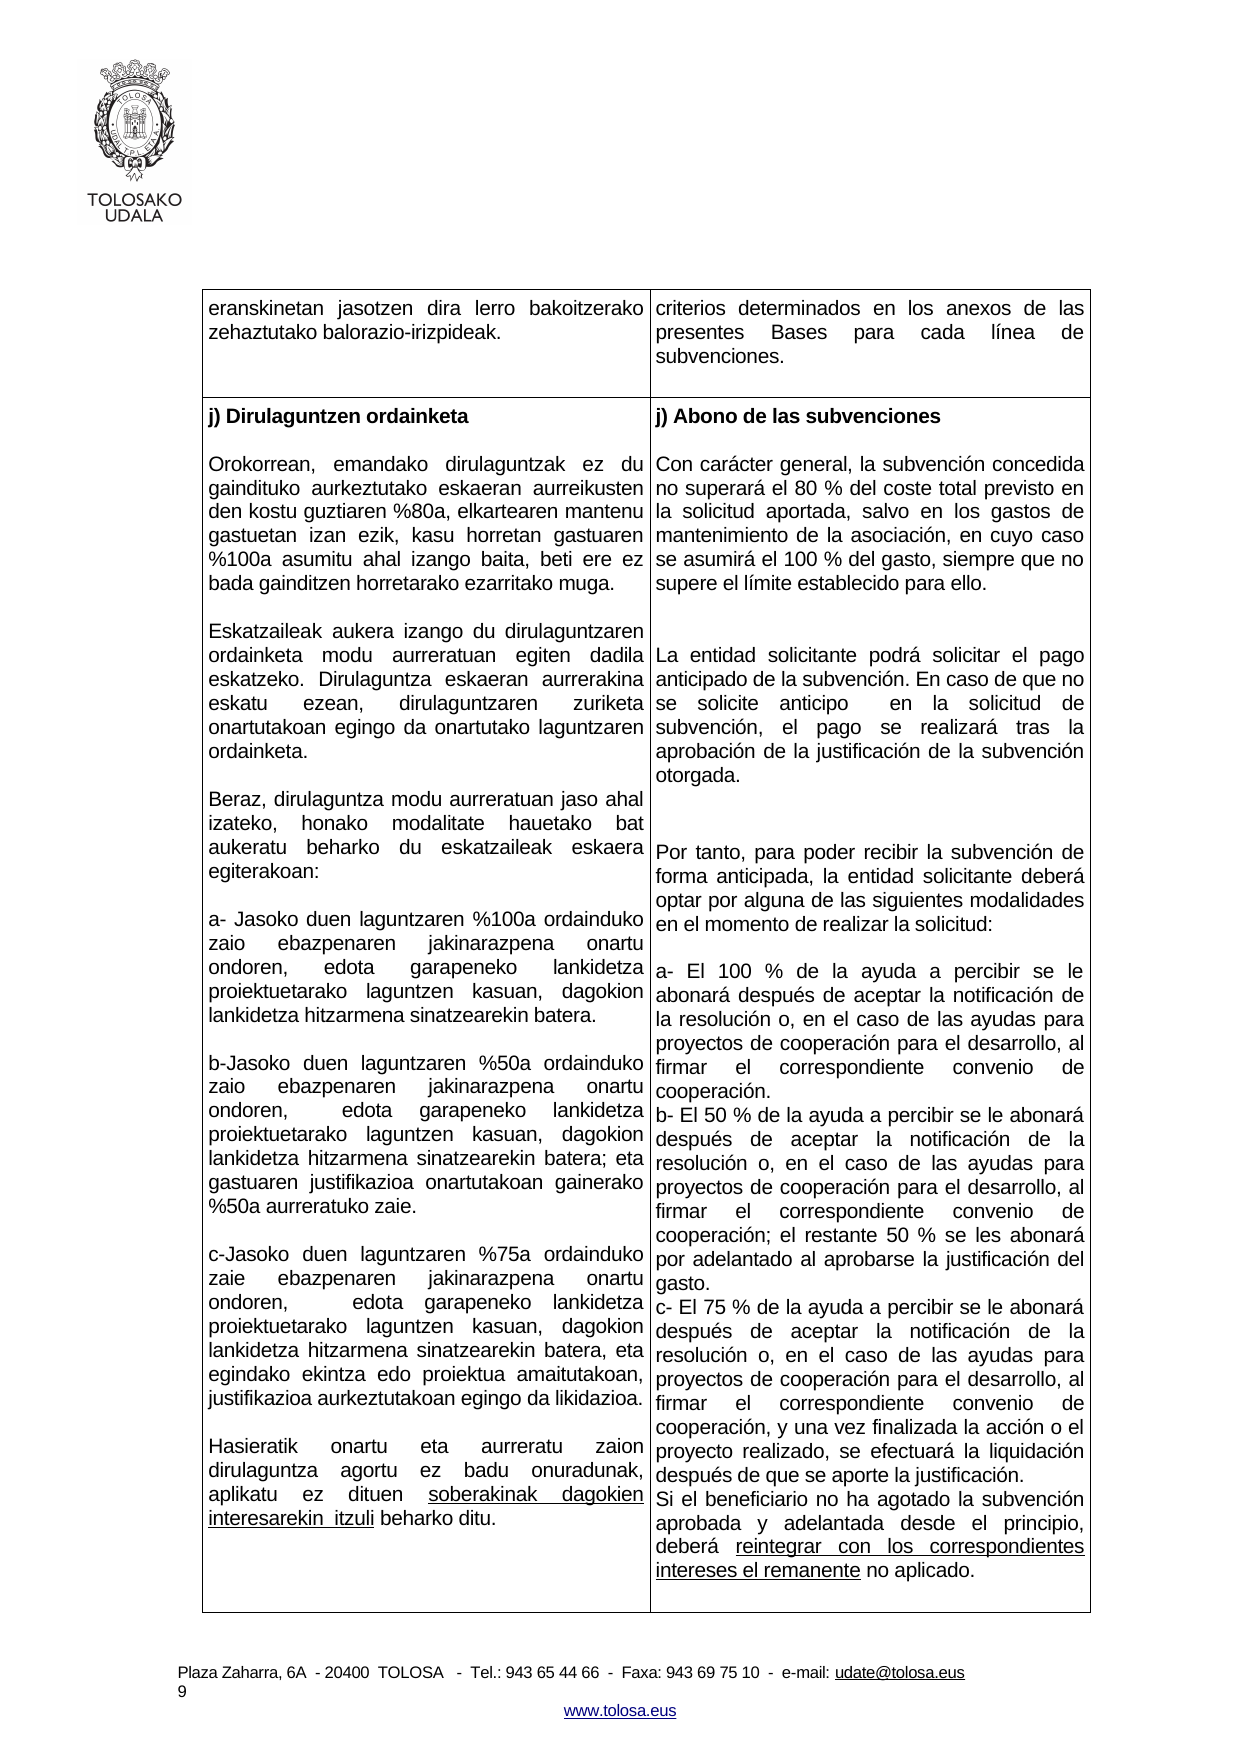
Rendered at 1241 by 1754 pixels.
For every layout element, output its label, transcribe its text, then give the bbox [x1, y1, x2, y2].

picture [77, 59, 192, 225]
table_cell j) Abono de las subvenciones Con carácter general, la subvención concedida no superará el 80 % del coste total previsto en la solicitud aportada, salvo en los gastos de mantenimiento de la asociación, en cuyo caso se asumirá el 100 % del gasto, siempre que no supere el límite establecido para ello. La entidad solicitante podrá solicitar el pago anticipado de la subvención. En caso de que no se solicite anticipo en la solicitud de subvención, el pago se realizará tras la aprobación de la justificación de la subvención otorgada. Por tanto, para poder recibir la subvención de forma anticipada, la entidad solicitante deberá optar por alguna de las siguientes modalidades en el momento de realizar la solicitud: a- El 100 % de la ayuda a percibir se le abonará después de aceptar la notificación de la resolución o, en el caso de las ayudas para proyectos de cooperación para el desarrollo, al firmar el correspondiente convenio de cooperación. b- El 50 % de la ayuda a percibir se le abonará después de aceptar la notificación de la resolución o, en el caso de las ayudas para proyectos de cooperación para el desarrollo, al firmar el correspondiente convenio de cooperación; el restante 50 % se les abonará por adelantado al aprobarse la justificación del gasto. c- El 75 % de la ayuda a percibir se le abonará después de aceptar la notificación de la resolución o, en el caso de las ayudas para proyectos de cooperación para el desarrollo, al firmar el correspondiente convenio de cooperación, y una vez finalizada la acción o el proyecto realizado, se efectuará la liquidación después de que se aporte la justificación. Si el beneficiario no ha agotado la subvención aprobada y adelantada desde el principio, deberá reintegrar con los correspondientes intereses el remanente no aplicado. [651, 398, 1090, 1612]
table_cell j) Dirulaguntzen ordainketa Orokorrean, emandako dirulaguntzak ez du gaindituko aurkeztutako eskaeran aurreikusten den kostu guztiaren %80a, elkartearen mantenu gastuetan izan ezik, kasu horretan gastuaren %100a asumitu ahal izango baita, beti ere ez bada gainditzen horretarako ezarritako muga. Eskatzaileak aukera izango du dirulaguntzaren ordainketa modu aurreratuan egiten dadila eskatzeko. Dirulaguntza eskaeran aurrerakina eskatu ezean, dirulaguntzaren zuriketa onartutakoan egingo da onartutako laguntzaren ordainketa. Beraz, dirulaguntza modu aurreratuan jaso ahal izateko, honako modalitate hauetako bat aukeratu beharko du eskatzaileak eskaera egiterakoan: a- Jasoko duen laguntzaren %100a ordainduko zaio ebazpenaren jakinarazpena onartu ondoren, edota garapeneko lankidetza proiektuetarako laguntzen kasuan, dagokion lankidetza hitzarmena sinatzearekin batera. b-Jasoko duen laguntzaren %50a ordainduko zaio ebazpenaren jakinarazpena onartu ondoren, edota garapeneko lankidetza proiektuetarako laguntzen kasuan, dagokion lankidetza hitzarmena sinatzearekin batera; eta gastuaren justifikazioa onartutakoan gainerako %50a aurreratuko zaie. c-Jasoko duen laguntzaren %75a ordainduko zaie ebazpenaren jakinarazpena onartu ondoren, edota garapeneko lankidetza proiektuetarako laguntzen kasuan, dagokion lankidetza hitzarmena sinatzearekin batera, eta egindako ekintza edo proiektua amaitutakoan, justifikazioa aurkeztutakoan egingo da likidazioa. Hasieratik onartu eta aurreratu zaion dirulaguntza agortu ez badu onuradunak, aplikatu ez dituen soberakinak dagokien interesarekin itzuli beharko ditu. [203, 398, 650, 1612]
